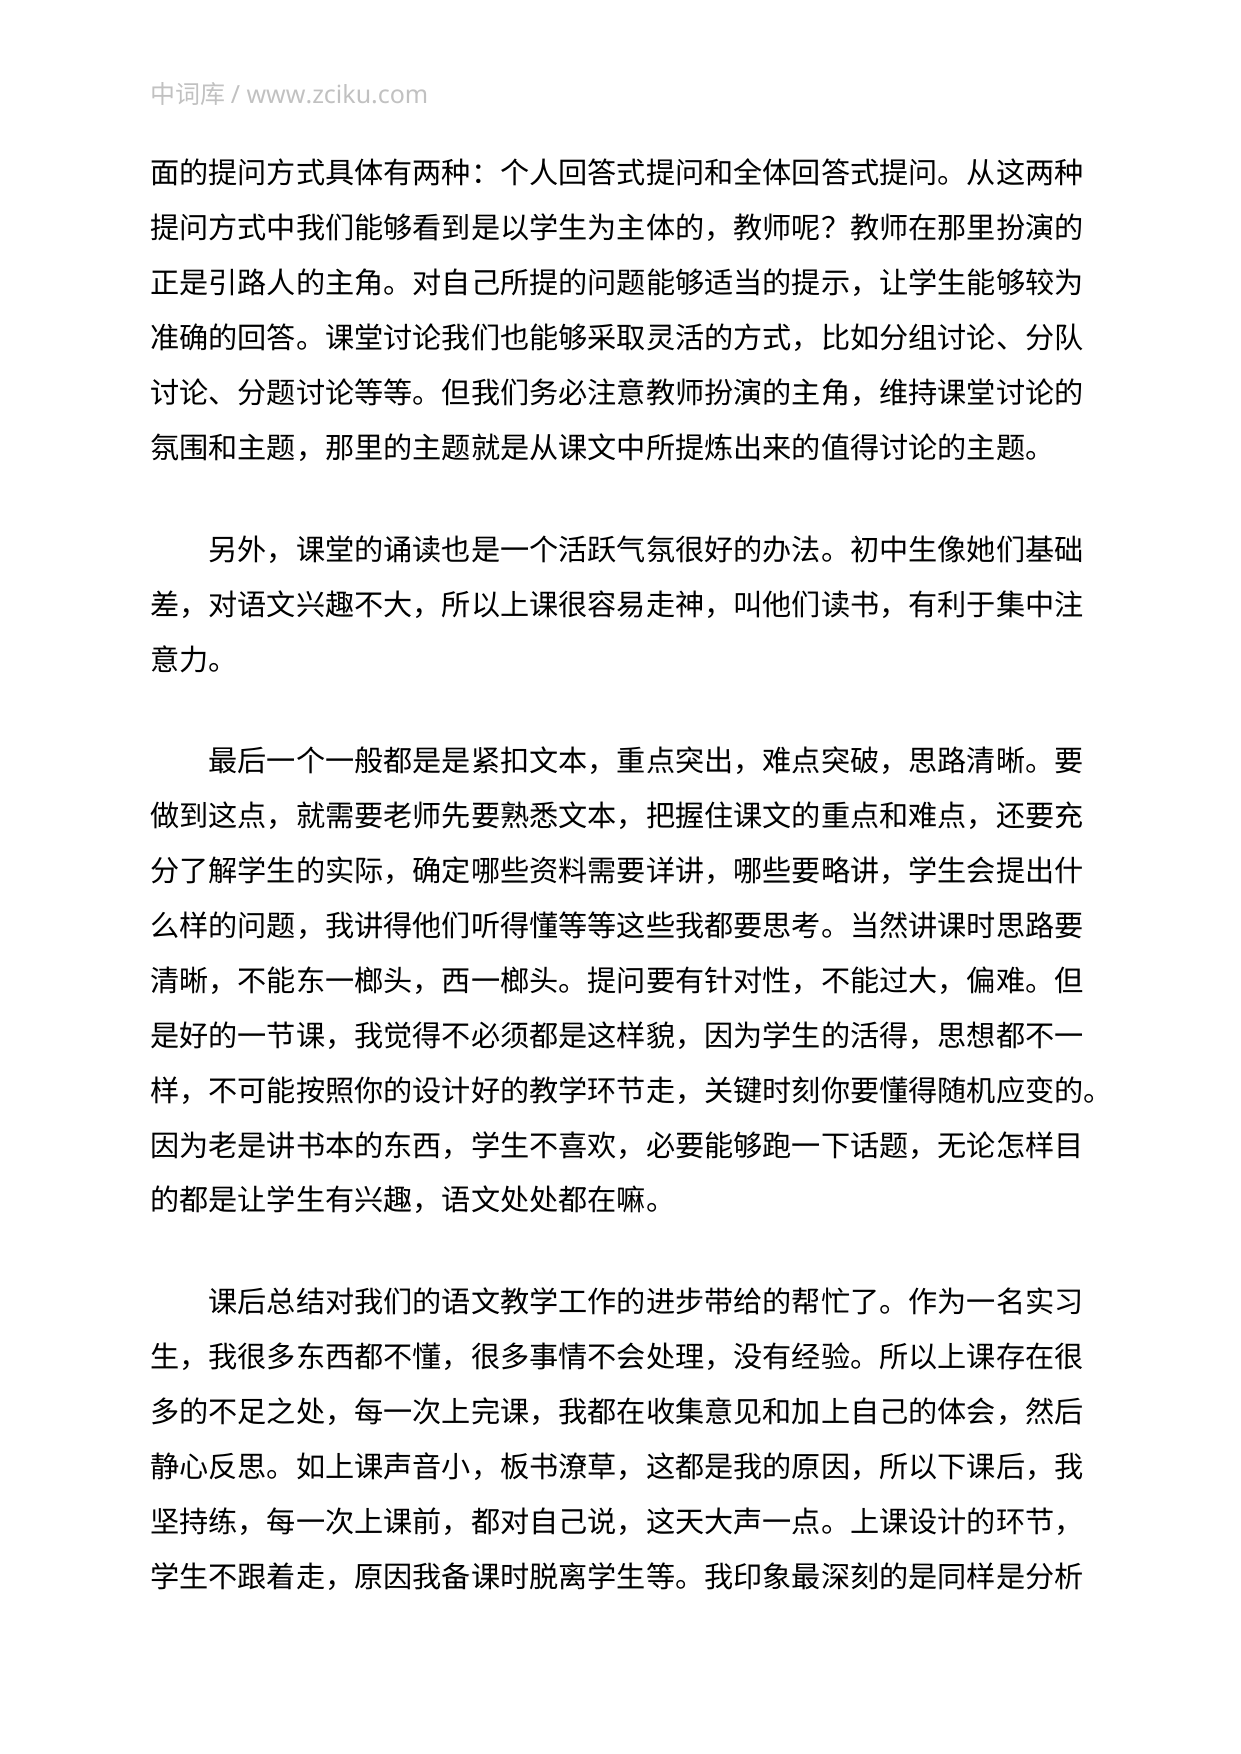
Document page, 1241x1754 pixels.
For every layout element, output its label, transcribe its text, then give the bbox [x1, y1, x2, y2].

text 最后一个一般都是是紧扣文本，重点突出，难点突破，思路清晰。要做到这点，就需要老师先要熟悉文本，把握住课文的重点和难点，还要充分了解学生的实际，确定哪些资料需要详讲，哪些要略讲，学生会提出什么样的问题，我讲得他们听得懂等等这些我都要思考。当然讲课时思路要清晰，不能东一榔头，西一榔头。提问要有针对性，不能过大，偏难。但是好的一节课，我觉得不必须都是这样貌，因为学生的活得，思想都不一样，不可能按照你的设计好的教学环节走，关键时刻你要懂得随机应变的。因为老是讲书本的东西，学生不喜欢，必要能够跑一下话题，无论怎样目的都是让学生有兴趣，语文处处都在嘛。 [150, 738, 1090, 1219]
text 另外，课堂的诵读也是一个活跃气氛很好的办法。初中生像她们基础差，对语文兴趣不大，所以上课很容易走神，叫他们读书，有利于集中注意力。 [150, 526, 1090, 678]
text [150, 150, 1090, 467]
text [150, 1279, 1090, 1596]
